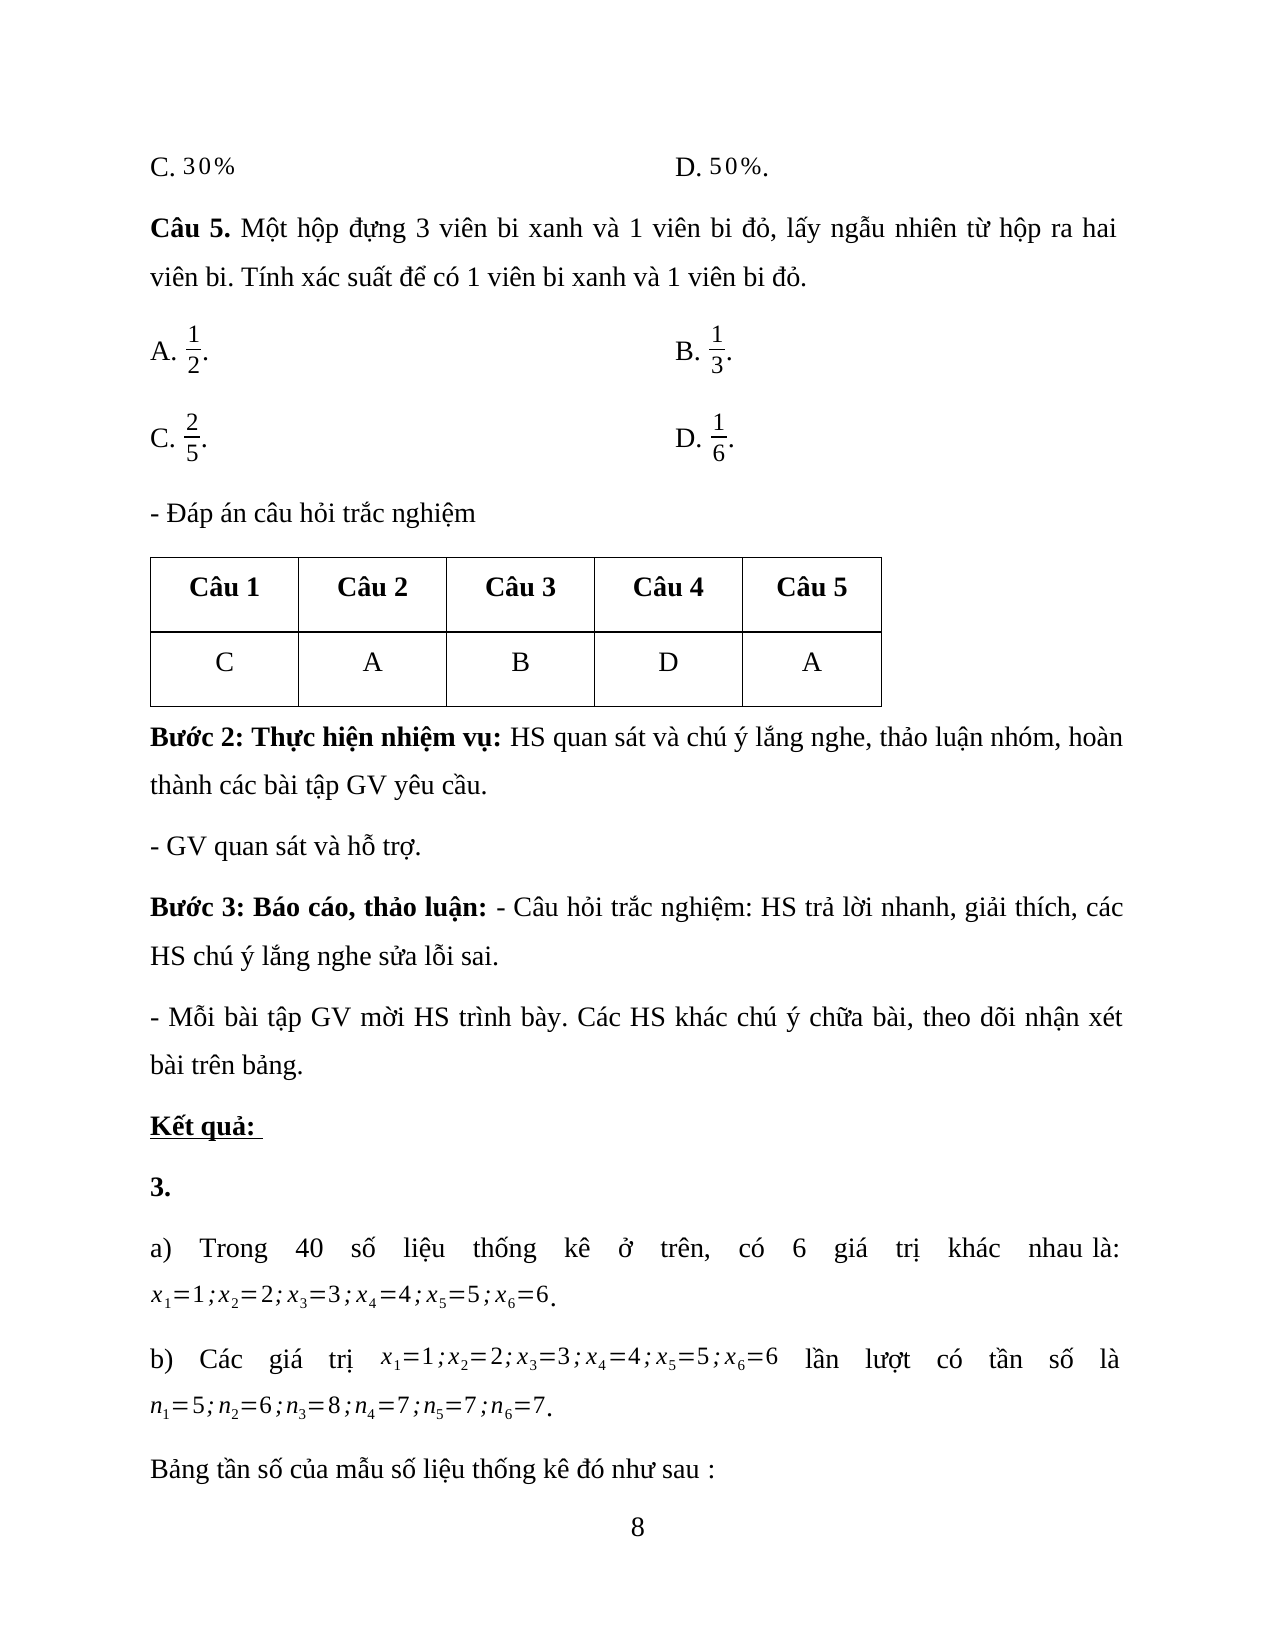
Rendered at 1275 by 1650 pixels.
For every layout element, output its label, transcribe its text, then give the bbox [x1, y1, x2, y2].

text C. D. . [150, 150, 1120, 182]
table_cell C [151, 633, 298, 706]
text Bảng tần số của mẫu số liệu thống kê đó như sau : [150, 1452, 1120, 1484]
table_cell A [743, 633, 881, 706]
table_cell D [595, 633, 742, 706]
text b) Các giá trị lần lượt có tần số là . [150, 1342, 1120, 1423]
text C. . D. . [150, 408, 1120, 467]
table_cell A [299, 633, 446, 706]
text A. . B. . [150, 321, 1120, 379]
table_cell B [447, 633, 594, 706]
table_header Câu 2 [299, 558, 446, 631]
text - Đáp án câu hỏi trắc nghiệm [150, 496, 1120, 528]
text - GV quan sát và hỗ trợ. [150, 829, 1125, 862]
text Kết quả: [150, 1109, 1120, 1142]
table_header Câu 1 [151, 558, 298, 631]
text Bước 2: Thực hiện nhiệm vụ: HS quan sát và chú ý lắng nghe, thảo luận nhóm, hoàn thành các bài tập GV yêu cầu. [150, 719, 1125, 801]
text Câu 5. Một hộp đựng 3 viên bi xanh và 1 viên bi đỏ, lấy ngẫu nhiên từ hộp ra hai viên bi. Tính xác suất để có 1 viên bi xanh và 1 viên bi đỏ. [150, 211, 1120, 292]
text a) Trong 40 số liệu thống kê ở trên, có 6 giá trị khác nhau là: . [150, 1231, 1120, 1313]
text 3. [150, 1170, 1120, 1203]
table_header Câu 3 [447, 558, 594, 631]
text Bước 3: Báo cáo, thảo luận: - Câu hỏi trắc nghiệm: HS trả lời nhanh, giải thích, các HS chú ý lắng nghe sửa lỗi sai. [150, 890, 1125, 971]
table_header Câu 4 [595, 558, 742, 631]
text - Mỗi bài tập GV mời HS trình bày. Các HS khác chú ý chữa bài, theo dõi nhận xét bài trên bảng. [150, 1000, 1125, 1081]
table_header Câu 5 [743, 558, 881, 631]
